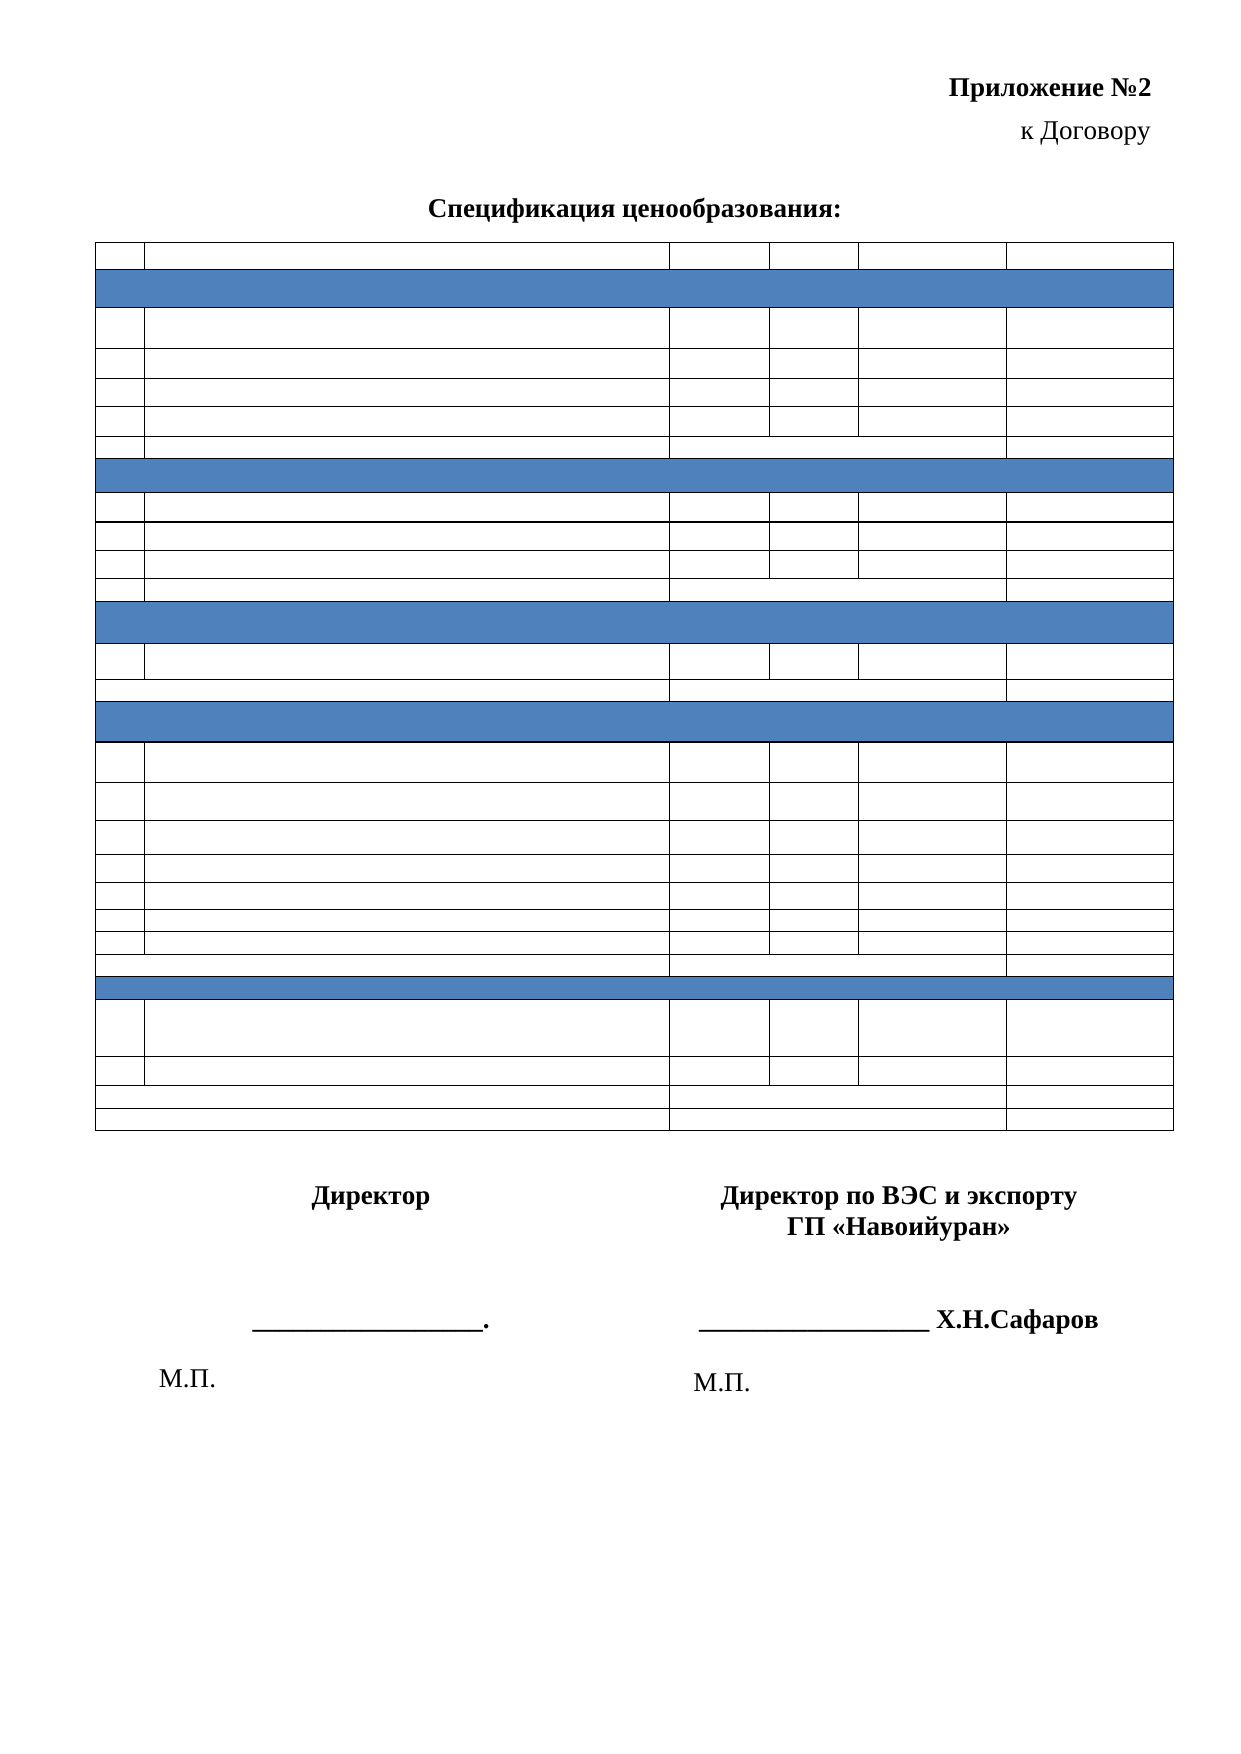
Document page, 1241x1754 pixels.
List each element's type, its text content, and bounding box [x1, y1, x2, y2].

table_cell [859, 349, 1006, 378]
table_cell [859, 1057, 1006, 1085]
table_cell [670, 379, 769, 406]
table_cell [145, 493, 669, 521]
table_cell [96, 743, 144, 782]
table_cell [670, 821, 769, 853]
table_cell [145, 855, 669, 882]
table_header [145, 243, 669, 269]
table_cell [96, 349, 144, 378]
table_cell [670, 855, 769, 882]
table_cell [770, 1000, 858, 1056]
table_header [1007, 243, 1173, 269]
table_cell [670, 1086, 1006, 1107]
table_cell [1006, 602, 1173, 643]
table_cell [859, 308, 1006, 348]
table_cell [96, 1109, 669, 1130]
table_cell [670, 783, 769, 819]
table_cell [145, 579, 669, 601]
table_cell [1007, 883, 1173, 908]
table_cell [96, 379, 144, 406]
table_cell [96, 523, 144, 550]
table_cell [859, 883, 1006, 908]
table_cell [96, 407, 144, 436]
table_cell [670, 955, 1006, 976]
table_cell [145, 523, 669, 550]
table_cell [145, 349, 669, 378]
table_cell [145, 883, 669, 908]
table_cell [670, 932, 769, 954]
table_cell [670, 1109, 1006, 1130]
table_cell [859, 407, 1006, 436]
table_cell [770, 883, 858, 908]
table_cell [670, 493, 769, 521]
table_cell [96, 1057, 144, 1085]
table_header [670, 243, 769, 269]
table_cell [1007, 1057, 1173, 1085]
table_cell [96, 270, 859, 307]
table_cell [1007, 379, 1173, 406]
table_header Директор по ВЭС и экспорту ГП «Навоийуран» _________________ Х.Н.Сафаров М.П. [635, 1179, 1163, 1397]
table_cell [96, 680, 669, 701]
table_cell [1007, 349, 1173, 378]
table_cell [145, 379, 669, 406]
table_cell [670, 407, 769, 436]
table_cell [96, 1086, 669, 1107]
table_cell [1007, 1109, 1173, 1130]
table_cell [670, 579, 1006, 601]
table_cell [770, 551, 858, 578]
table_cell [770, 644, 858, 679]
table_cell [859, 644, 1006, 679]
table_cell [859, 602, 1006, 643]
table_cell [145, 821, 669, 853]
table_cell [859, 702, 1006, 741]
table_cell [96, 702, 859, 741]
table_cell [770, 910, 858, 931]
table_cell [670, 437, 1006, 458]
table_cell [145, 910, 669, 931]
table_header Директор _________________. М.П. [107, 1179, 635, 1397]
table_cell [1007, 523, 1173, 550]
table_cell [96, 459, 859, 492]
text Спецификация ценообразования: [118, 192, 1152, 223]
table_cell [770, 743, 858, 782]
table_cell [859, 270, 1006, 307]
table_cell [770, 821, 858, 853]
table_cell [670, 883, 769, 908]
table_cell [670, 1000, 769, 1056]
table_cell [96, 855, 144, 882]
table_cell [145, 743, 669, 782]
table_cell [859, 551, 1006, 578]
table_cell [670, 910, 769, 931]
table_cell [1007, 743, 1173, 782]
table_cell [96, 551, 144, 578]
table_cell [145, 783, 669, 819]
table_cell [1006, 270, 1173, 307]
table_cell [859, 821, 1006, 853]
table_cell [1007, 1086, 1173, 1107]
table_cell [770, 349, 858, 378]
table_cell [859, 493, 1006, 521]
table_cell [670, 680, 1006, 701]
table_header [859, 243, 1006, 269]
table_cell [670, 349, 769, 378]
table_cell [96, 783, 144, 819]
table_cell [1007, 821, 1173, 853]
table_cell [96, 821, 144, 853]
table_header [96, 243, 144, 269]
table_cell [145, 551, 669, 578]
table_cell [96, 579, 144, 601]
table_cell [96, 932, 144, 954]
table_cell [145, 1000, 669, 1056]
table_cell [770, 855, 858, 882]
table_cell [96, 437, 144, 458]
table_cell [859, 783, 1006, 819]
table_cell [859, 932, 1006, 954]
table_cell [96, 493, 144, 521]
table_cell [1006, 977, 1173, 999]
table_cell [859, 743, 1006, 782]
table_cell [670, 644, 769, 679]
table_cell [1007, 308, 1173, 348]
table_cell [859, 855, 1006, 882]
table_cell [1007, 551, 1173, 578]
table_cell [145, 437, 669, 458]
text к Договору [118, 114, 1152, 145]
table_cell [859, 459, 1006, 492]
table_cell [1007, 1000, 1173, 1056]
table_cell [770, 523, 858, 550]
table_cell [1007, 437, 1173, 458]
table_cell [1007, 932, 1173, 954]
table_cell [670, 551, 769, 578]
table_header [770, 243, 858, 269]
table_cell [770, 308, 858, 348]
table_cell [1007, 680, 1173, 701]
table_cell [1007, 407, 1173, 436]
table_cell [670, 1057, 769, 1085]
table_cell [1006, 459, 1173, 492]
table_cell [1007, 644, 1173, 679]
table_cell [96, 644, 144, 679]
table_cell [96, 977, 859, 999]
table_cell [96, 602, 859, 643]
table_cell [1007, 910, 1173, 931]
table_cell [96, 910, 144, 931]
table_cell [670, 308, 769, 348]
table_cell [1007, 493, 1173, 521]
table_cell [145, 308, 669, 348]
table_cell [859, 1000, 1006, 1056]
table_cell [145, 407, 669, 436]
table_cell [1007, 955, 1173, 976]
table_cell [96, 308, 144, 348]
table_cell [145, 932, 669, 954]
table_cell [96, 883, 144, 908]
table_cell [770, 1057, 858, 1085]
table_cell [670, 743, 769, 782]
table_cell [859, 910, 1006, 931]
table_cell [859, 379, 1006, 406]
table_cell [96, 1000, 144, 1056]
table_cell [770, 932, 858, 954]
table_cell [1007, 855, 1173, 882]
table_cell [859, 977, 1006, 999]
table_cell [770, 493, 858, 521]
table_cell [145, 644, 669, 679]
table_cell [859, 523, 1006, 550]
table_cell [770, 783, 858, 819]
table_cell [1007, 783, 1173, 819]
table_cell [770, 407, 858, 436]
table_cell [96, 955, 669, 976]
text Приложение №2 [118, 71, 1152, 102]
table_cell [770, 379, 858, 406]
table_cell [145, 1057, 669, 1085]
table_cell [1006, 702, 1173, 741]
table_cell [670, 523, 769, 550]
table_cell [1007, 579, 1173, 601]
